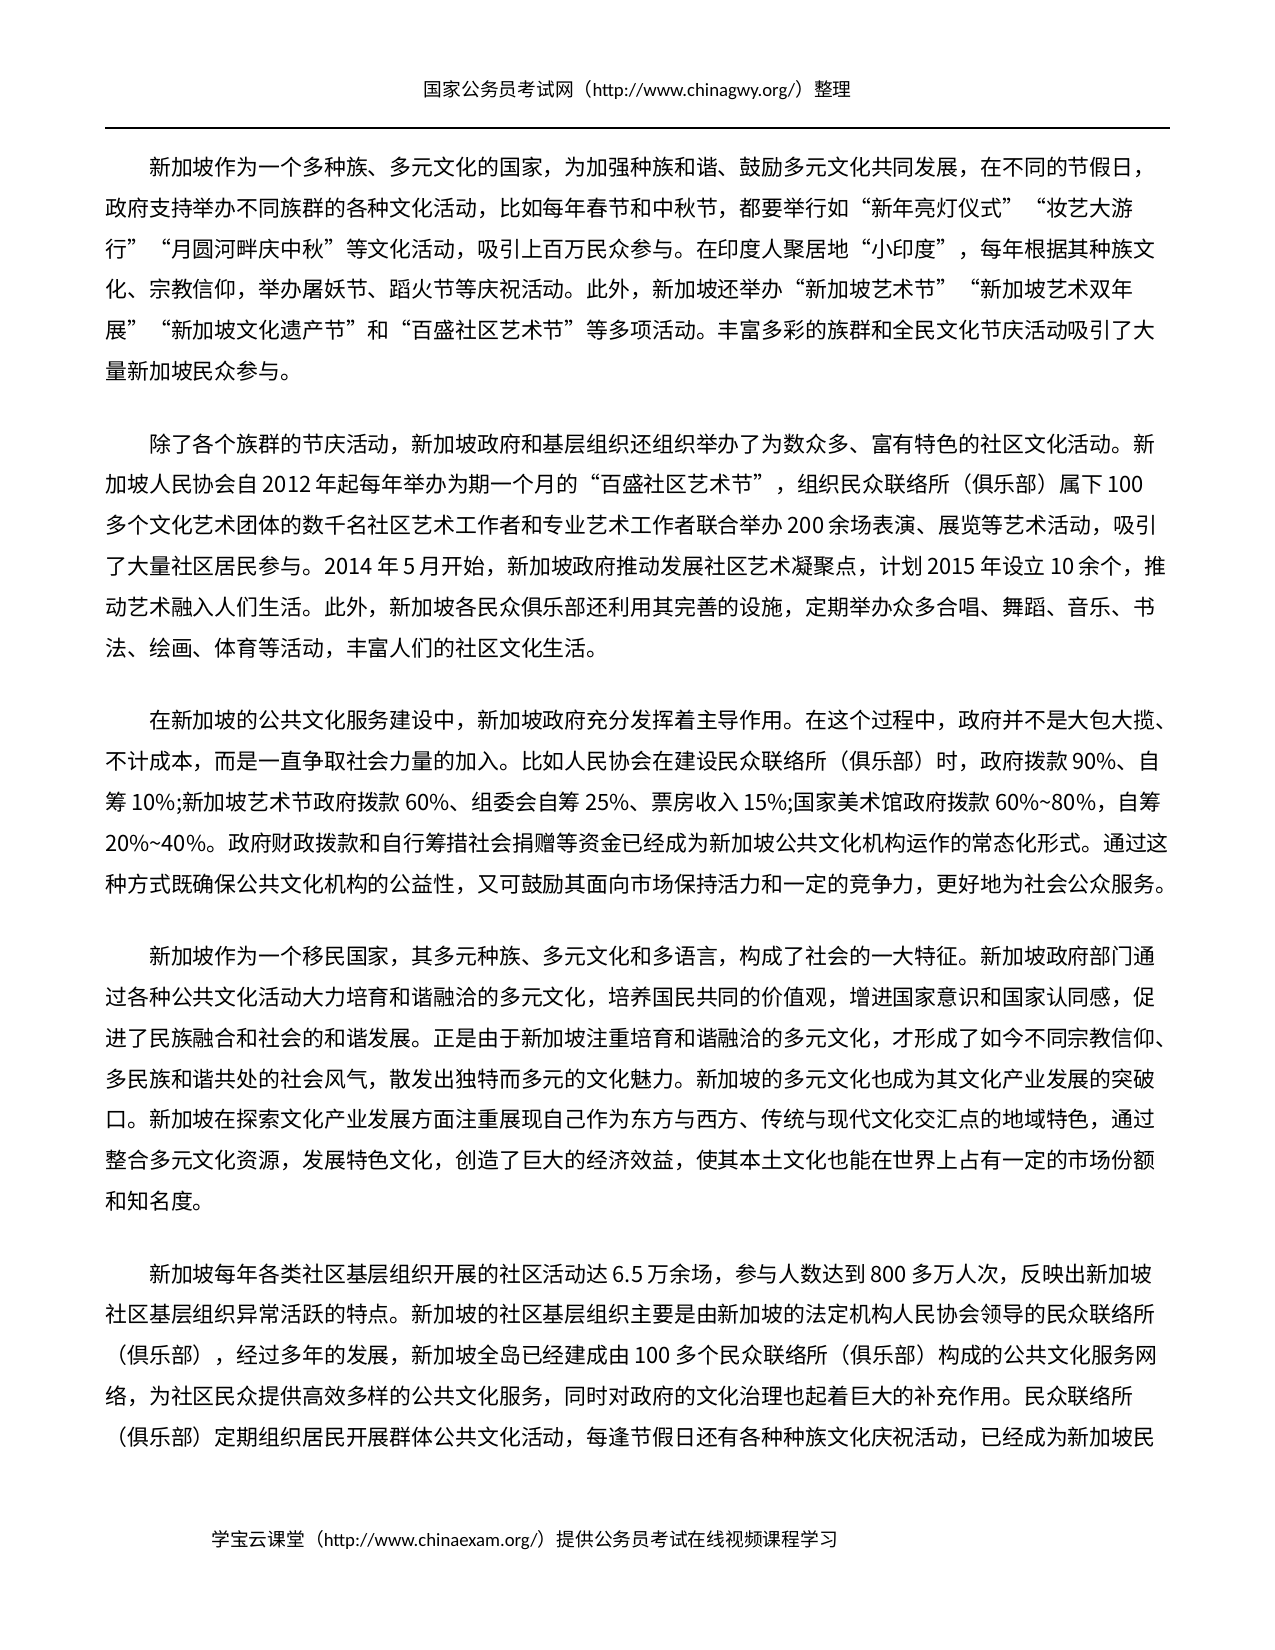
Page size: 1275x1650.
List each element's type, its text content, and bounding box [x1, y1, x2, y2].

text 新加坡作为一个多种族、多元文化的国家，为加强种族和谐、鼓励多元文化共同发展，在不同的节假日，政府支持举办不同族群的各种文化活动，比如每年春节和中秋节，都要举行如“新年亮灯仪式”“妆艺大游行”“月圆河畔庆中秋”等文化活动，吸引上百万民众参与。在印度人聚居地“小印度”，每年根据其种族文化、宗教信仰，举办屠妖节、蹈火节等庆祝活动。此外，新加坡还举办“新加坡艺术节”“新加坡艺术双年展”“新加坡文化遗产节”和“百盛社区艺术节”等多项活动。丰富多彩的族群和全民文化节庆活动吸引了大量新加坡民众参与。 [105, 150, 1170, 395]
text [105, 1257, 1170, 1461]
text 除了各个族群的节庆活动，新加坡政府和基层组织还组织举办了为数众多、富有特色的社区文化活动。新加坡人民协会自2012年起每年举办为期一个月的“百盛社区艺术节”，组织民众联络所（俱乐部）属下100多个文化艺术团体的数千名社区艺术工作者和专业艺术工作者联合举办200余场表演、展览等艺术活动，吸引了大量社区居民参与。2014年5月开始，新加坡政府推动发展社区艺术凝聚点，计划2015年设立10余个，推动艺术融入人们生活。此外，新加坡各民众俱乐部还利用其完善的设施，定期举办众多合唱、舞蹈、音乐、书法、绘画、体育等活动，丰富人们的社区文化生活。 [105, 427, 1170, 672]
text 在新加坡的公共文化服务建设中，新加坡政府充分发挥着主导作用。在这个过程中，政府并不是大包大揽、不计成本，而是一直争取社会力量的加入。比如人民协会在建设民众联络所（俱乐部）时，政府拨款90%、自筹10%;新加坡艺术节政府拨款60%、组委会自筹25%、票房收入15%;国家美术馆政府拨款60%~80%，自筹20%~40%。政府财政拨款和自行筹措社会捐赠等资金已经成为新加坡公共文化机构运作的常态化形式。通过这种方式既确保公共文化机构的公益性，又可鼓励其面向市场保持活力和一定的竞争力，更好地为社会公众服务。 [105, 703, 1170, 907]
text 新加坡作为一个移民国家，其多元种族、多元文化和多语言，构成了社会的一大特征。新加坡政府部门通过各种公共文化活动大力培育和谐融洽的多元文化，培养国民共同的价值观，增进国家意识和国家认同感，促进了民族融合和社会的和谐发展。正是由于新加坡注重培育和谐融洽的多元文化，才形成了如今不同宗教信仰、多民族和谐共处的社会风气，散发出独特而多元的文化魅力。新加坡的多元文化也成为其文化产业发展的突破口。新加坡在探索文化产业发展方面注重展现自己作为东方与西方、传统与现代文化交汇点的地域特色，通过整合多元文化资源，发展特色文化，创造了巨大的经济效益，使其本土文化也能在世界上占有一定的市场份额和知名度。 [105, 939, 1170, 1225]
